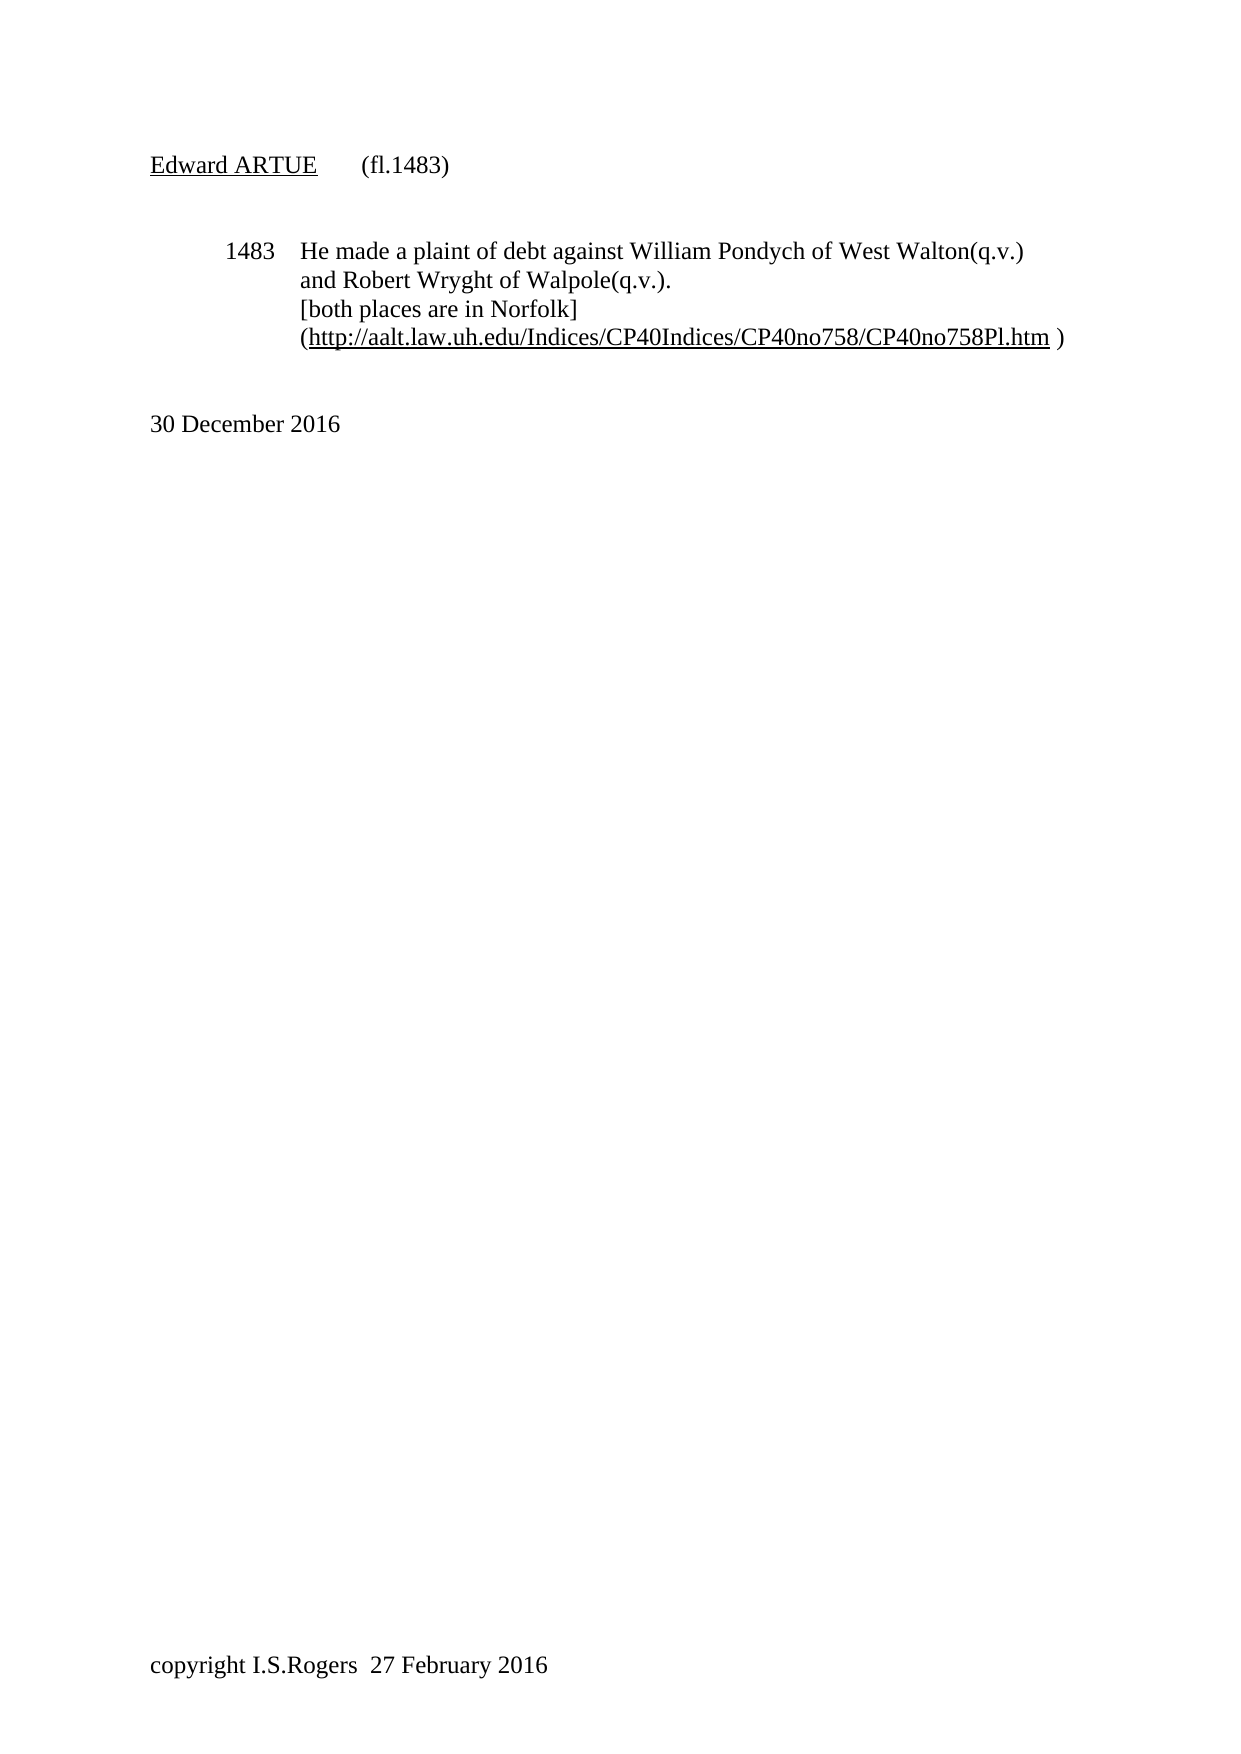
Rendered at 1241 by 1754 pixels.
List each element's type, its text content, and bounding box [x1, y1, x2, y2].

text 30 December 2016 [150, 409, 1090, 437]
text Edward ARTUE (fl.1483) [150, 150, 1090, 179]
text [both places are in Norfolk] [150, 294, 1090, 322]
text 1483 He made a plaint of debt against William Pondych of West Walton(q.v.) [150, 236, 1090, 265]
text and Robert Wryght of Walpole(q.v.). [150, 265, 1090, 294]
text (http://aalt.law.uh.edu/Indices/CP40Indices/CP40no758/CP40no758Pl.htm ) [150, 322, 1090, 351]
